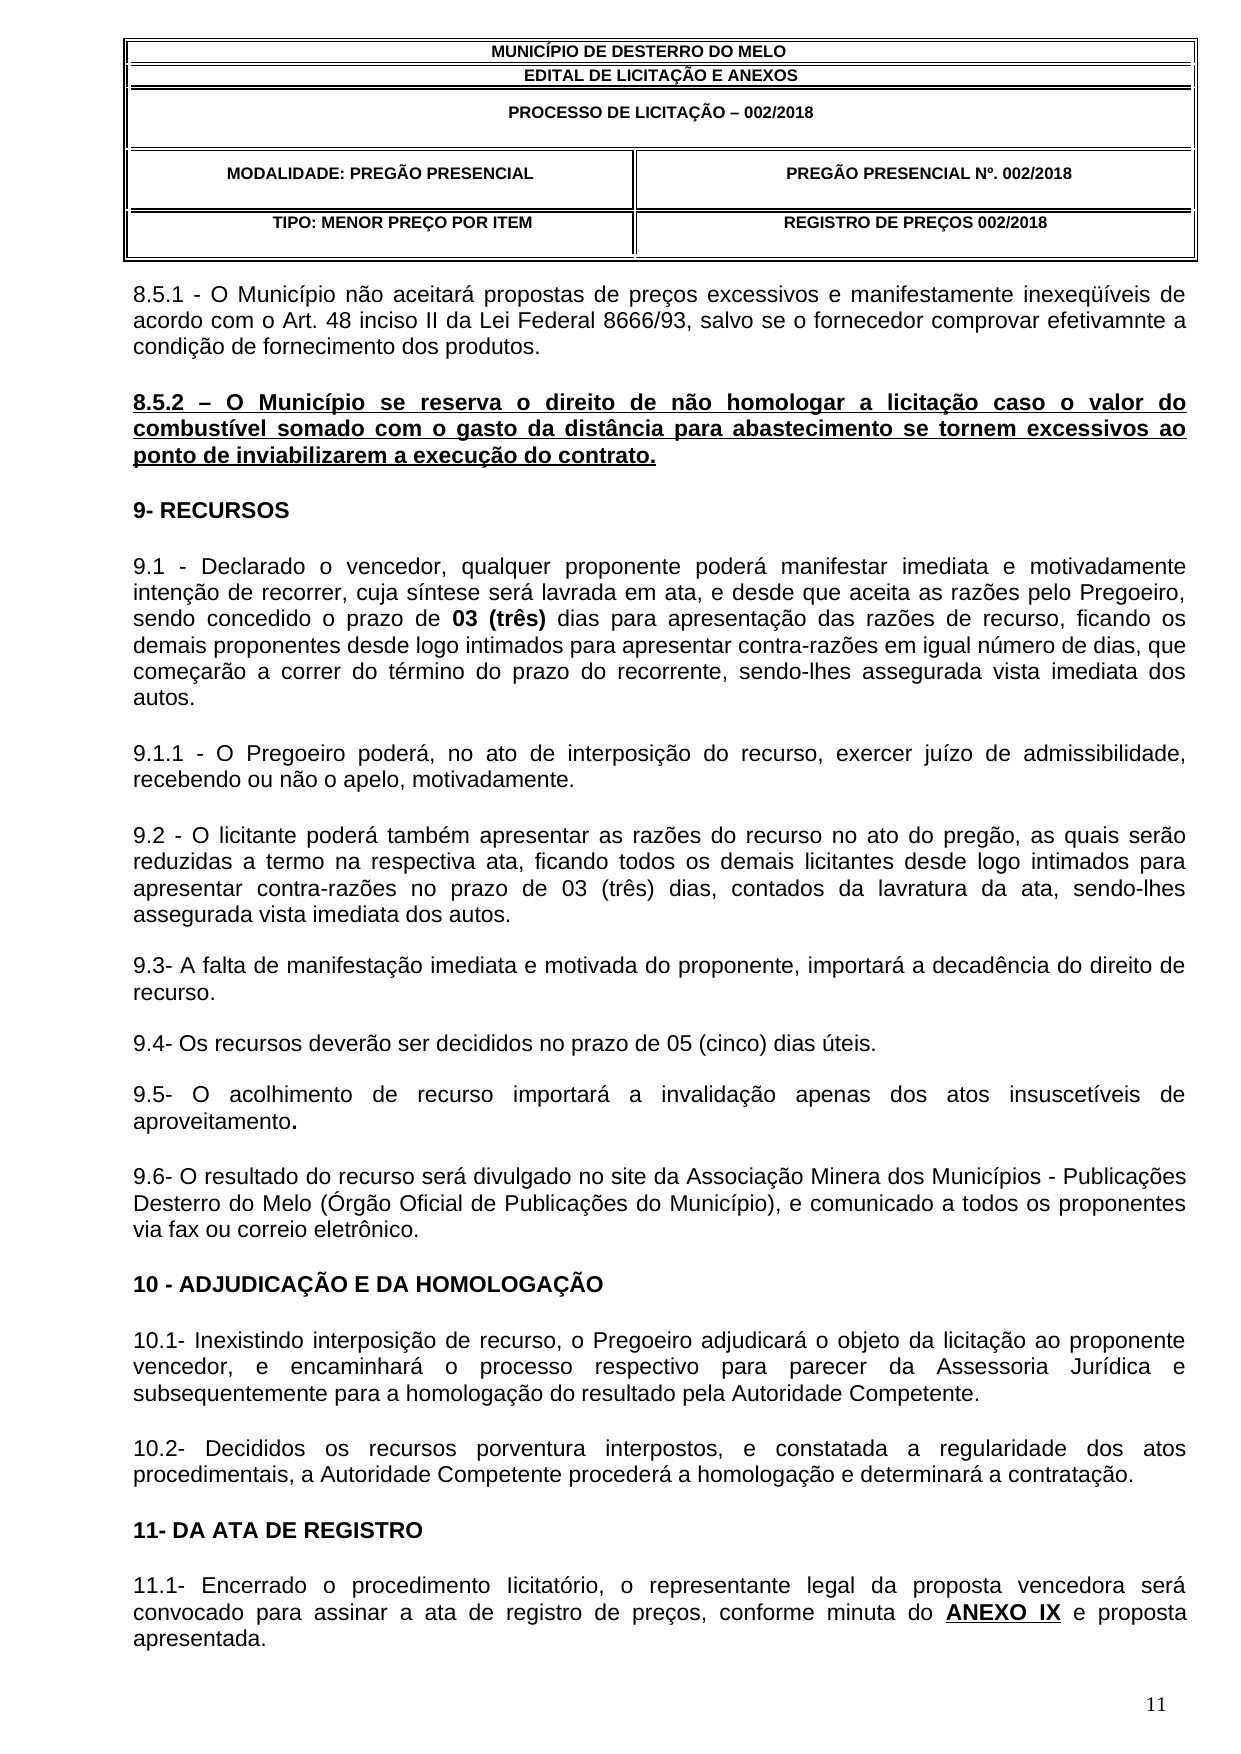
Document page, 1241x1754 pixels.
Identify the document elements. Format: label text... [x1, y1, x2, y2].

text 9- RECURSOS [133, 497, 1187, 523]
text 9.4- Os recursos deverão ser decididos no prazo de 05 (cinco) dias úteis. [133, 1030, 1187, 1056]
text 10.1- Inexistindo interposição de recurso, o Pregoeiro adjudicará o objeto da licitação ao proponente vencedor, e encaminhará o processo respectivo para parecer da Assessoria Jurídica e subsequentemente para a homologação do resultado pela Autoridade Competente. [133, 1327, 1187, 1406]
text 11- DA ATA DE REGISTRO [133, 1517, 1187, 1543]
text 8.5.1 - O Município não aceitará propostas de preços excessivos e manifestamente inexeqüíveis de acordo com o Art. 48 inciso II da Lei Federal 8666/93, salvo se o fornecedor comprovar efetivamnte a condição de fornecimento dos produtos. [133, 281, 1187, 360]
text 9.5- O acolhimento de recurso importará a invalidação apenas dos atos insuscetíveis de aproveitamento. [133, 1081, 1187, 1134]
text 8.5.2 – O Município se reserva o direito de não homologar a licitação caso o valor do combustível somado com o gasto da distância para abastecimento se tornem excessivos ao ponto de inviabilizarem a execução do contrato. [133, 439, 1187, 468]
text 10.2- Decididos os recursos porventura interpostos, e constatada a regularidade dos atos procedimentais, a Autoridade Competente procederá a homologação e determinará a contratação. [133, 1435, 1187, 1488]
text 9.3- A falta de manifestação imediata e motivada do proponente, importará a decadência do direito de recurso. [133, 952, 1187, 1005]
text 9.1.1 - O Pregoeiro poderá, no ato de interposição do recurso, exercer juízo de admissibilidade, recebendo ou não o apelo, motivadamente. [133, 740, 1187, 793]
text 9.1 - Declarado o vencedor, qualquer proponente poderá manifestar imediata e motivadamente intenção de recorrer, cuja síntese será lavrada em ata, e desde que aceita as razões pelo Pregoeiro, sendo concedido o prazo de 03 (três) dias para apresentação das razões de recurso, ficando os demais proponentes desde logo intimados para apresentar contra-razões em igual número de dias, que começarão a correr do término do prazo do recorrente, sendo-lhes assegurada vista imediata dos autos. [133, 553, 1187, 711]
text 10 - ADJUDICAÇÃO E DA HOMOLOGAÇÃO [133, 1271, 1187, 1298]
text 11.1- Encerrado o procedimento Iicitatório, o representante legal da proposta vencedora será convocado para assinar a ata de registro de preços, conforme minuta do ANEXO IX e proposta apresentada. [133, 1572, 1187, 1652]
text 8.5.2 – O Município se reserva o direito de não homologar a licitação caso o valor do combustível somado com o gasto da distância para abastecimento se tornem excessivos ao ponto de inviabilizarem a execução do contrato. [133, 389, 1187, 412]
text 9.6- O resultado do recurso será divulgado no site da Associação Minera dos Municípios - Publicações Desterro do Melo (Órgão Oficial de Publicações do Município), e comunicado a todos os proponentes via fax ou correio eletrônico. [133, 1163, 1187, 1242]
text 9.2 - O licitante poderá também apresentar as razões do recurso no ato do pregão, as quais serão reduzidas a termo na respectiva ata, ficando todos os demais licitantes desde logo intimados para apresentar contra-razões no prazo de 03 (três) dias, contados da lavratura da ata, sendo-lhes assegurada vista imediata dos autos. [133, 822, 1187, 927]
text 8.5.2 – O Município se reserva o direito de não homologar a licitação caso o valor do combustível somado com o gasto da distância para abastecimento se tornem excessivos ao ponto de inviabilizarem a execução do contrato. [133, 413, 1187, 438]
